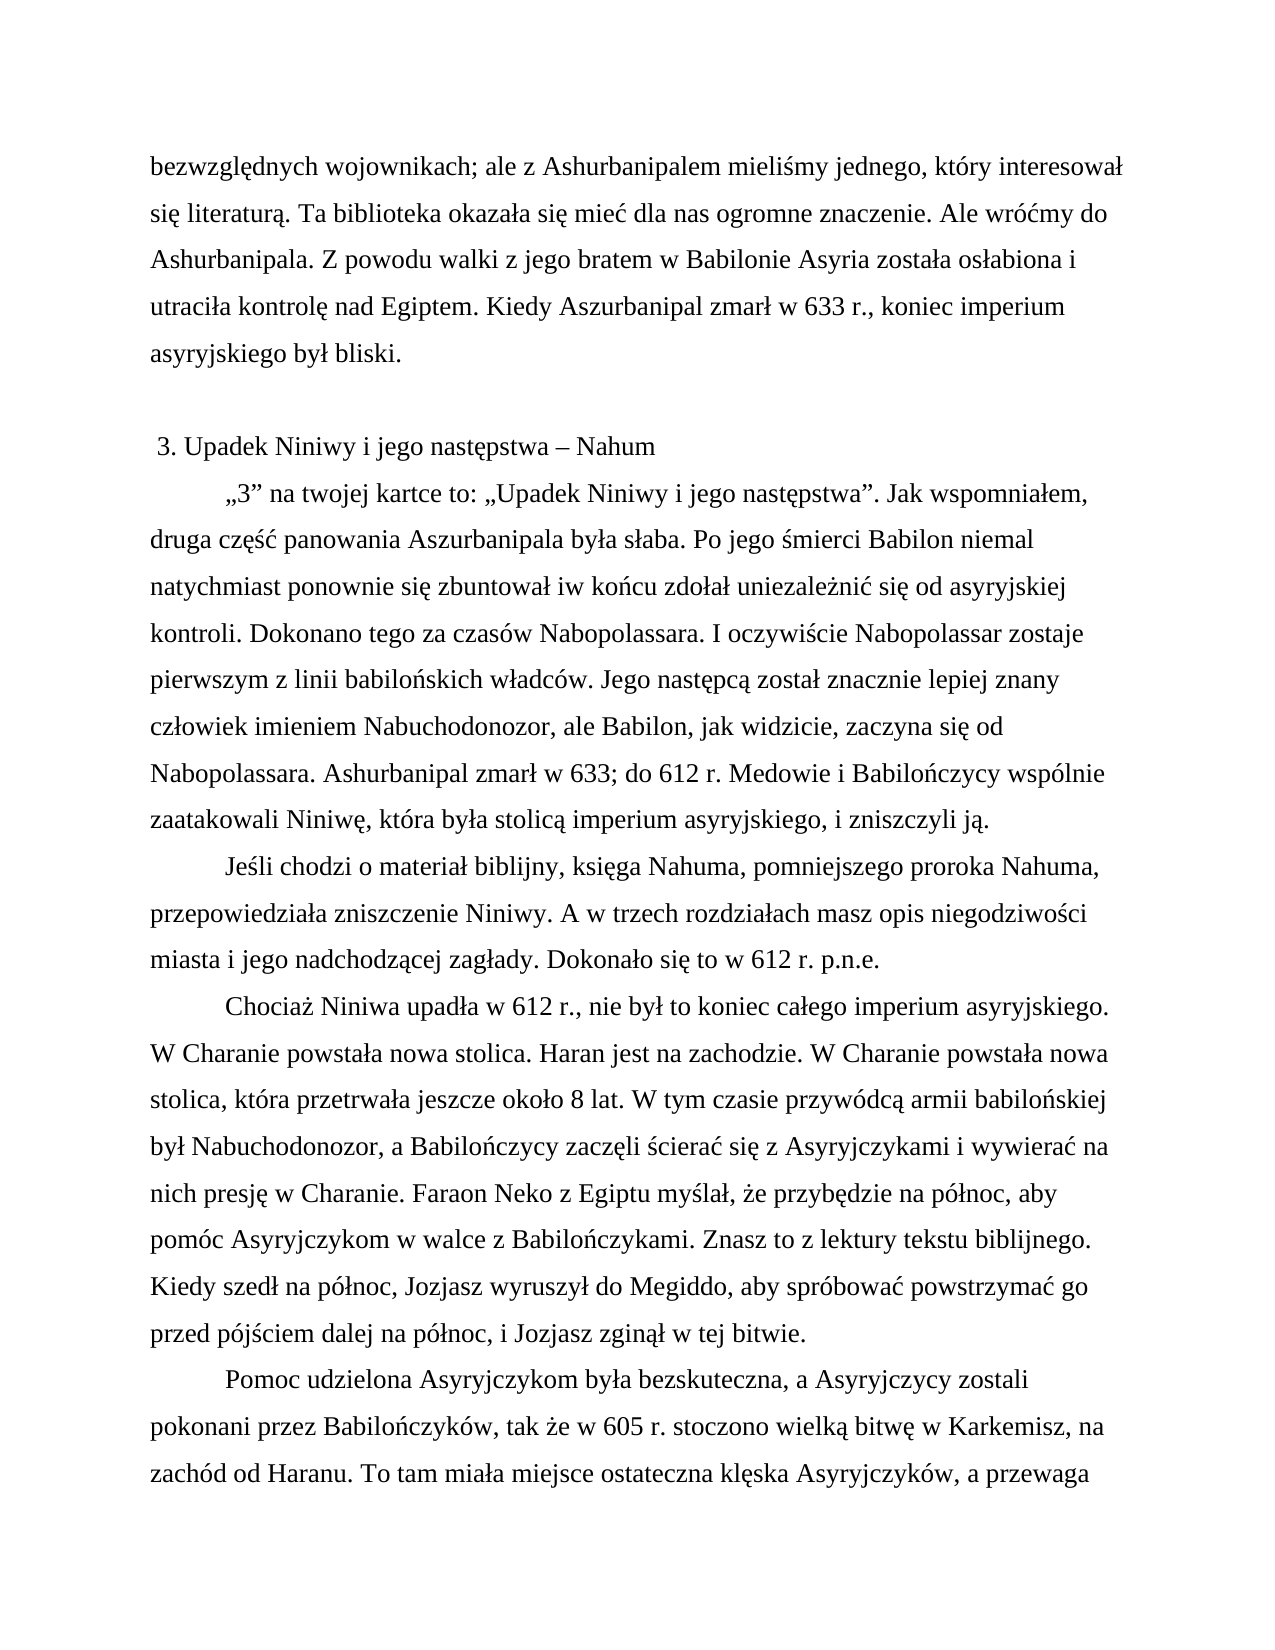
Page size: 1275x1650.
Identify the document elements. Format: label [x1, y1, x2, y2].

text [150, 150, 1125, 1488]
